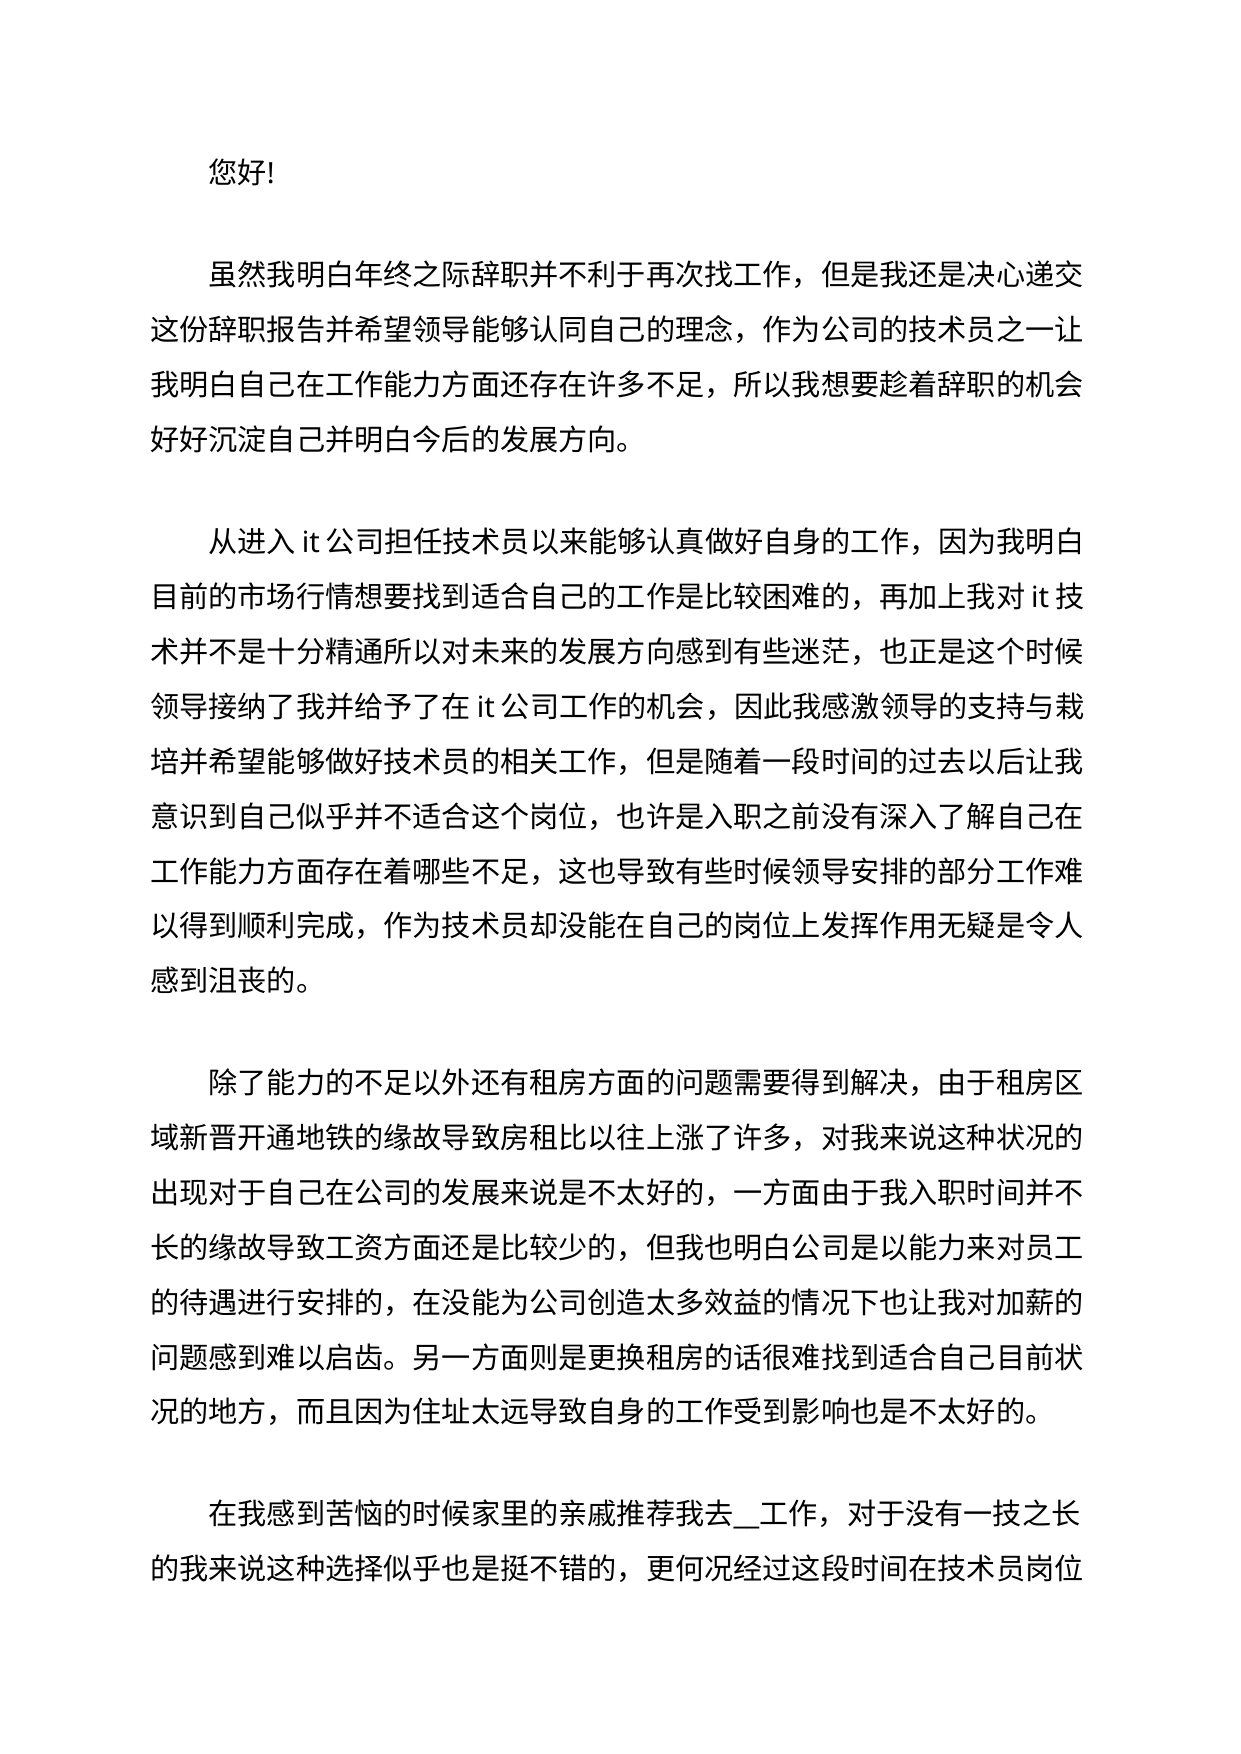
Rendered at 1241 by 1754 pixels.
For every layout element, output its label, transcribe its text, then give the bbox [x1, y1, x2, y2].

text 除了能力的不足以外还有租房方面的问题需要得到解决，由于租房区域新晋开通地铁的缘故导致房租比以往上涨了许多，对我来说这种状况的出现对于自己在公司的发展来说是不太好的，一方面由于我入职时间并不长的缘故导致工资方面还是比较少的，但我也明白公司是以能力来对员工的待遇进行安排的，在没能为公司创造太多效益的情况下也让我对加薪的问题感到难以启齿。另一方面则是更换租房的话很难找到适合自己目前状况的地方，而且因为住址太远导致自身的工作受到影响也是不太好的。 [150, 1060, 1090, 1431]
text 虽然我明白年终之际辞职并不利于再次找工作，但是我还是决心递交这份辞职报告并希望领导能够认同自己的理念，作为公司的技术员之一让我明白自己在工作能力方面还存在许多不足，所以我想要趁着辞职的机会好好沉淀自己并明白今后的发展方向。 [150, 252, 1090, 459]
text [150, 1491, 1090, 1588]
text 您好! [150, 150, 1090, 192]
text 从进入it公司担任技术员以来能够认真做好自身的工作，因为我明白目前的市场行情想要找到适合自己的工作是比较困难的，再加上我对it技术并不是十分精通所以对未来的发展方向感到有些迷茫，也正是这个时候领导接纳了我并给予了在it公司工作的机会，因此我感激领导的支持与栽培并希望能够做好技术员的相关工作，但是随着一段时间的过去以后让我意识到自己似乎并不适合这个岗位，也许是入职之前没有深入了解自己在工作能力方面存在着哪些不足，这也导致有些时候领导安排的部分工作难以得到顺利完成，作为技术员却没能在自己的岗位上发挥作用无疑是令人感到沮丧的。 [150, 518, 1090, 1000]
